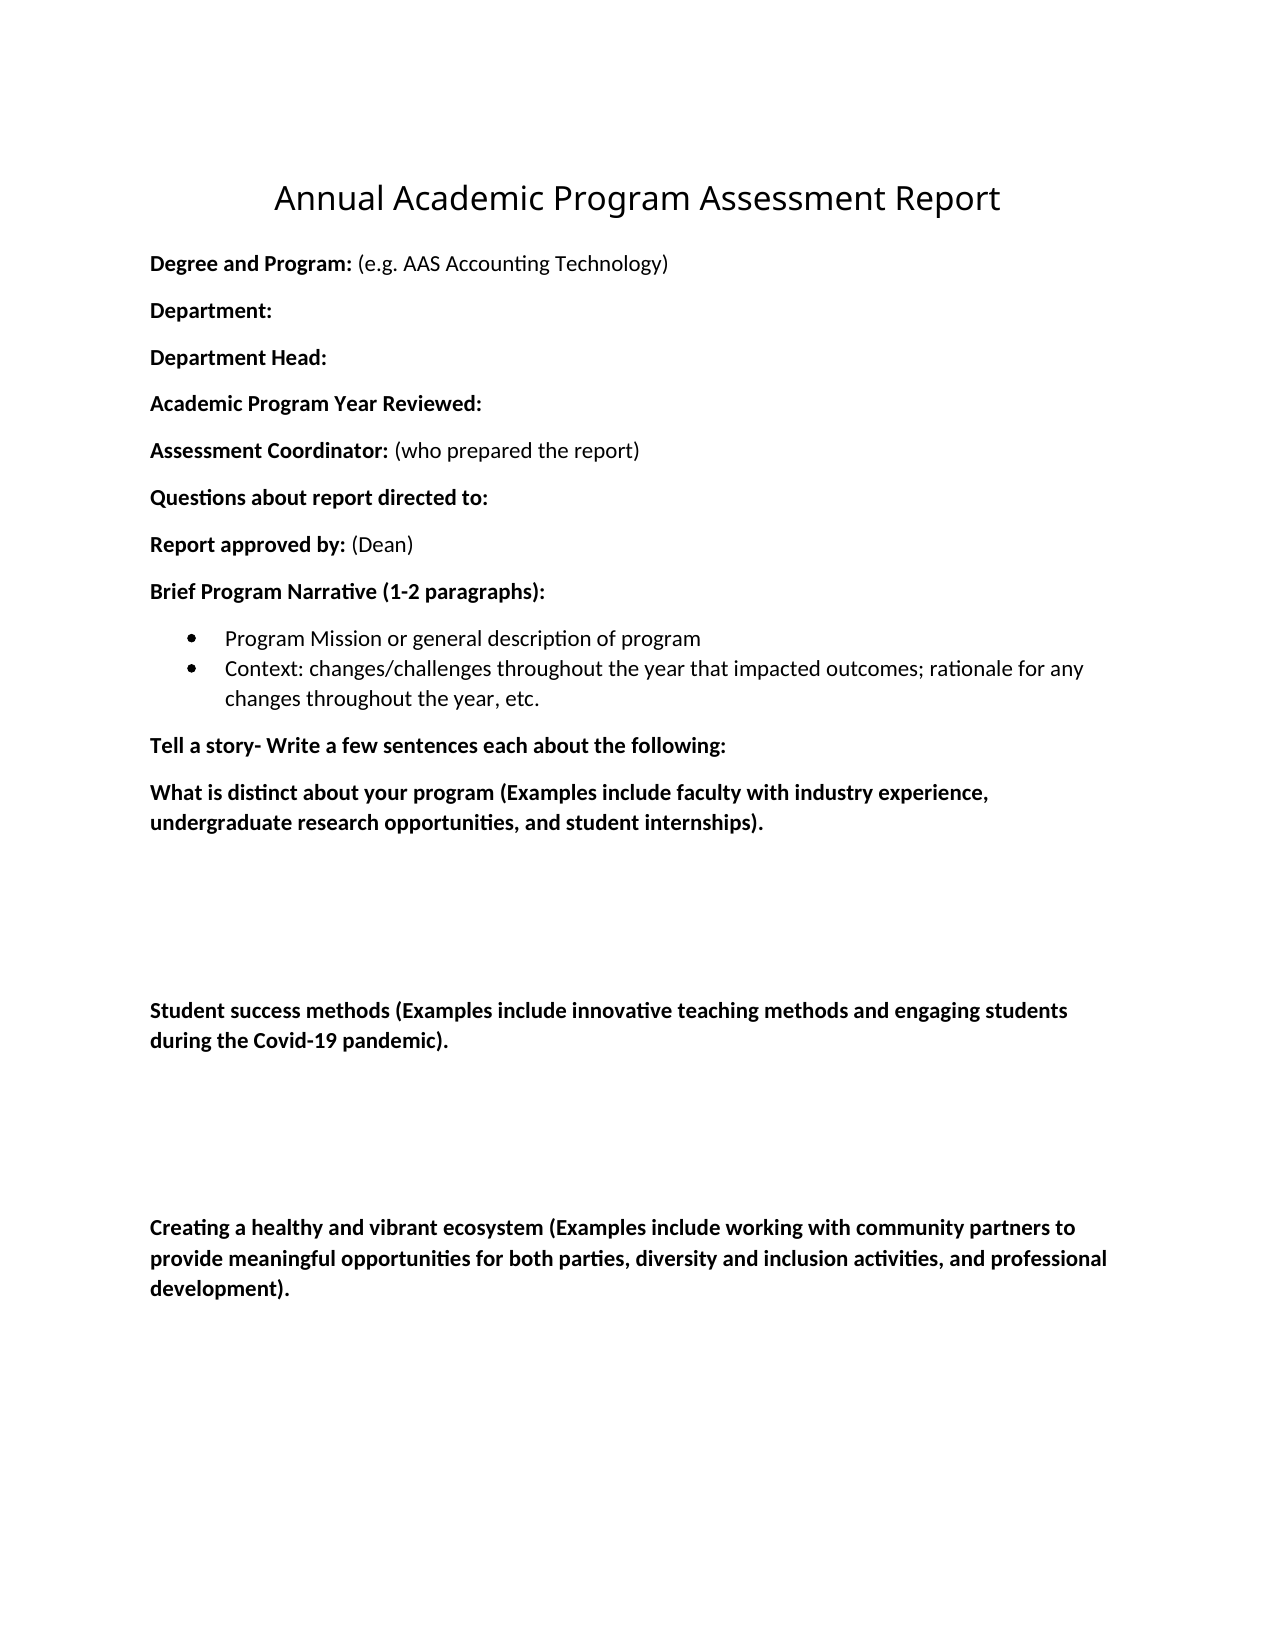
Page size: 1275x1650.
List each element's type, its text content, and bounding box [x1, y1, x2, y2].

text Brief Program Narrative (1-2 paragraphs): [150, 577, 1125, 605]
text Academic Program Year Reviewed: [150, 389, 1125, 418]
text Questions about report directed to: [150, 483, 1125, 511]
text Tell a story- Write a few sentences each about the following: [150, 731, 1125, 759]
subtitle Annual Academic Program Assessment Report [150, 175, 1125, 220]
text Report approved by: (Dean) [150, 530, 1125, 558]
text Department Head: [150, 343, 1125, 371]
text Department: [150, 296, 1125, 324]
text Creating a healthy and vibrant ecosystem (Examples include working with community partners to provide meaningful opportunities for both parties, diversity and inclusion activities, and professional development). [150, 1213, 1125, 1302]
text Student success methods (Examples include innovative teaching methods and engaging students during the Covid-19 pandemic). [150, 996, 1125, 1054]
text Assessment Coordinator: (who prepared the report) [150, 436, 1125, 464]
text Degree and Program: (e.g. AAS Accounting Technology) [150, 249, 1125, 277]
text What is distinct about your program (Examples include faculty with industry experience, undergraduate research opportunities, and student internships). [150, 778, 1125, 836]
list Context: changes/challenges throughout the year that impacted outcomes; rationale for any changes throughout the year, etc. [187, 654, 1125, 712]
list Program Mission or general description of program [187, 624, 1125, 652]
